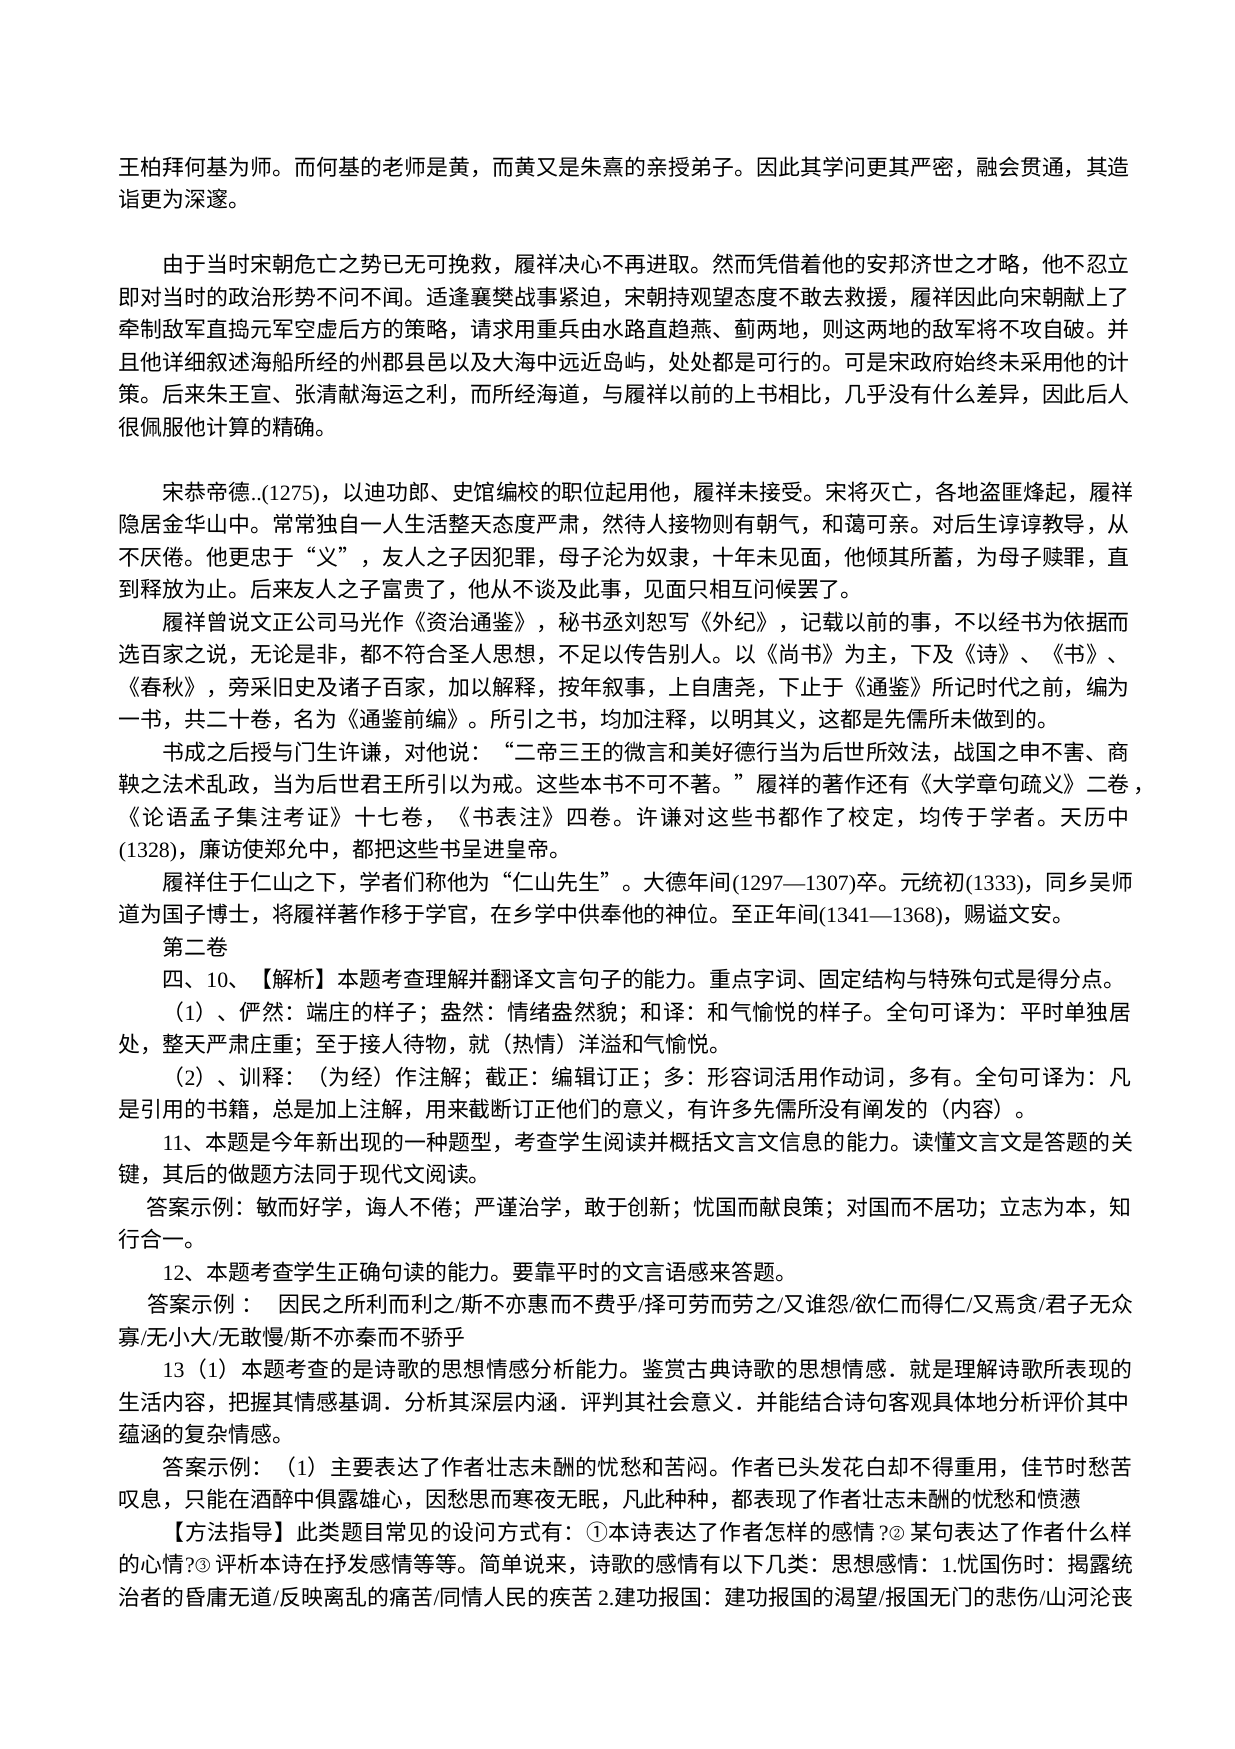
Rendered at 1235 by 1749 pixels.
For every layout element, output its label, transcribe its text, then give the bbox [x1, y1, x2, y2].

text 第二卷 [119, 929, 1133, 962]
text 答案示例：（1）主要表达了作者壮志未酬的忧愁和苦闷。作者已头发花白却不得重用，佳节时愁苦叹息，只能在酒醉中俱露雄心，因愁思而寒夜无眠，凡此种种，都表现了作者壮志未酬的忧愁和愤懑 [119, 1449, 1133, 1514]
text 答案示例：敏而好学，诲人不倦；严谨治学，敢于创新；忧国而献良策；对国而不居功；立志为本，知行合一。 [119, 1189, 1133, 1254]
text 四、10、【解析】本题考查理解并翻译文言句子的能力。重点字词、固定结构与特殊句式是得分点。 [119, 962, 1133, 994]
list 、训释：（为经）作注解；截正：编辑订正；多：形容词活用作动词，多有。全句可译为：凡是引用的书籍，总是加上注解，用来截断订正他们的意义，有许多先儒所没有阐发的（内容）。 [119, 1059, 1133, 1124]
list 本题是今年新出现的一种题型，考查学生阅读并概括文言文信息的能力。读懂文言文是答题的关键，其后的做题方法同于现代文阅读。 [119, 1124, 1133, 1189]
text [119, 1514, 1133, 1612]
list 本题考查学生正确句读的能力。要靠平时的文言语感来答题。 [119, 1254, 1133, 1287]
list 、俨然：端庄的样子；盎然：情绪盎然貌；和译：和气愉悦的样子。全句可译为：平时单独居处，整天严肃庄重；至于接人待物，就（热情）洋溢和气愉悦。 [119, 994, 1133, 1059]
text 书成之后授与门生许谦，对他说：“二帝三王的微言和美好德行当为后世所效法，战国之申不害、商鞅之法术乱政，当为后世君王所引以为戒。这些本书不可不著。”履祥的著作还有《大学章句疏义》二卷，《论语孟子集注考证》十七卷，《书表注》四卷。许谦对这些书都作了校定，均传于学者。天历中(1328)，廉访使郑允中，都把这些书呈进皇帝。 履祥住于仁山之下，学者们称他为“仁山先生”。大德年间(1297—1307)卒。元统初(1333)，同乡吴师道为国子博士，将履祥著作移于学官，在乡学中供奉他的神位。至正年间(1341—1368)，赐谥文安。 [119, 734, 1133, 929]
text 13（1）本题考查的是诗歌的思想情感分析能力。鉴赏古典诗歌的思想情感．就是理解诗歌所表现的生活内容，把握其情感基调．分析其深层内涵．评判其社会意义．并能结合诗句客观具体地分析评价其中蕴涵的复杂情感。 [119, 1352, 1133, 1449]
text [119, 149, 1133, 734]
text 答案示例 ： 因民之所利而利之/斯不亦惠而不费乎/择可劳而劳之/又谁怨/欲仁而得仁/又焉贪/君子无众寡/无小大/无敢慢/斯不亦秦而不骄乎 [119, 1287, 1133, 1352]
